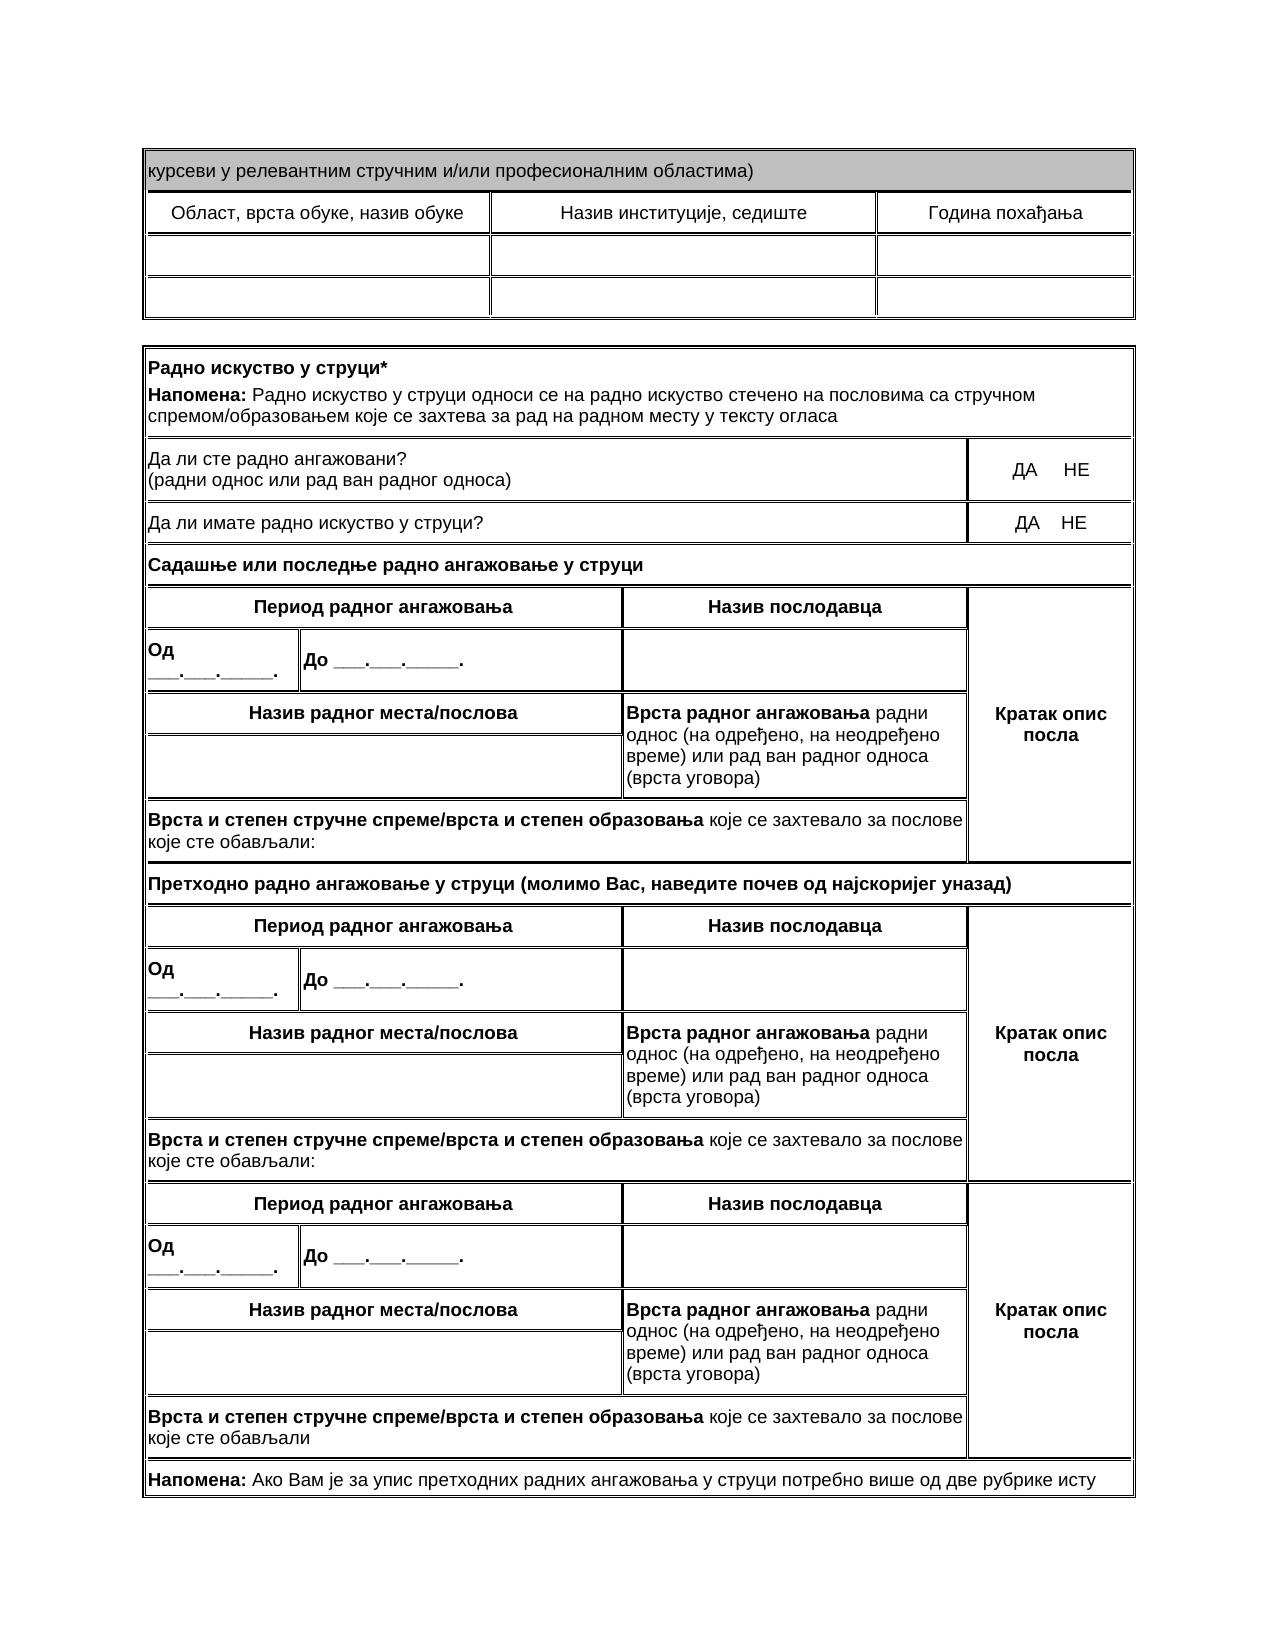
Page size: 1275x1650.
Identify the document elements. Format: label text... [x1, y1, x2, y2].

table_cell Садашње или последње радно ангажовање у струци [144, 542, 1134, 584]
table_cell Врста и степен стручне спреме/врста и степен образовања које се захтевало за послове које сте обављали: [146, 797, 966, 861]
table_cell Период радног ангажовања [146, 584, 621, 626]
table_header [146, 151, 1133, 190]
table_cell Од ___.___._____. [146, 626, 299, 690]
table_cell Назив институције, седиште [492, 193, 875, 232]
table_cell [144, 1329, 622, 1393]
table_cell Од ___.___._____. [144, 1223, 299, 1286]
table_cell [146, 1457, 1133, 1494]
table_cell Претходно радно ангажовање у струци (молимо Вас, наведите почев од најскоријег уназад) [146, 861, 1133, 903]
table_cell [624, 630, 966, 690]
table_cell [146, 733, 621, 797]
table_cell Врста и степен стручне спреме/врста и степен образовања које се захтевало за послове које сте обављали [146, 1394, 966, 1457]
table_cell До ___.___._____. [301, 949, 621, 1009]
table_cell Врста и степен стручне спреме/врста и степен образовања које се захтевало за послове које сте обављали: [146, 1116, 966, 1180]
table_cell Период радног ангажовања [146, 903, 621, 946]
table_cell [624, 1226, 966, 1286]
table_cell Кратак опис посла [969, 1180, 1133, 1457]
table_cell Година похађања [878, 190, 1133, 232]
table_cell Врста радног ангажовања радни однос (на одређено, на неодређено време) или рад ван радног односа (врста уговора) [624, 1013, 966, 1116]
table_cell [146, 232, 489, 274]
table_cell [624, 949, 966, 1009]
table_cell До ___.___._____. [301, 630, 621, 690]
table_cell Област, врста обуке, назив обуке [146, 190, 489, 232]
table_cell Назив радног места/послова [146, 1286, 621, 1329]
table_cell [877, 275, 1133, 317]
table_cell Кратак опис посла [969, 903, 1133, 1180]
table_cell Да ли имате радно искуство у струци? [146, 500, 966, 542]
table_cell ДА НЕ [969, 500, 1133, 542]
table_cell Кратак опис посла [969, 584, 1133, 861]
table_cell Назив послодавца [624, 588, 966, 626]
table_cell Врста радног ангажовања радни однос (на одређено, на неодређено време) или рад ван радног односа (врста уговора) [624, 694, 966, 797]
table_cell [144, 1052, 622, 1116]
table_cell Од ___.___._____. [144, 946, 299, 1009]
table_cell Назив послодавца [624, 907, 966, 946]
table_cell Врста радног ангажовања радни однос (на одређено, на неодређено време) или рад ван радног односа (врста уговора) [624, 1290, 966, 1393]
table_header Радно искуство у струци* Напомена: Радно искуство у струци односи се на радно искуство стечено на пословима са стручном спремом/образовањем које се захтева за рад на радном месту у тексту огласа [146, 349, 1133, 436]
table_cell [878, 232, 1133, 274]
table_cell [492, 236, 875, 274]
table_cell Период радног ангажовања [146, 1180, 621, 1223]
table_cell До ___.___._____. [301, 1226, 621, 1286]
table_cell Назив радног места/послова [146, 690, 621, 732]
table_cell Назив радног места/послова [146, 1010, 621, 1052]
table_cell [491, 278, 877, 317]
table_cell Назив послодавца [624, 1184, 966, 1223]
table_cell Да ли сте радно ангажовани? (радни однос или рад ван радног односа) [144, 436, 967, 499]
table_cell ДА НЕ [967, 436, 1134, 499]
table_cell [146, 275, 491, 317]
